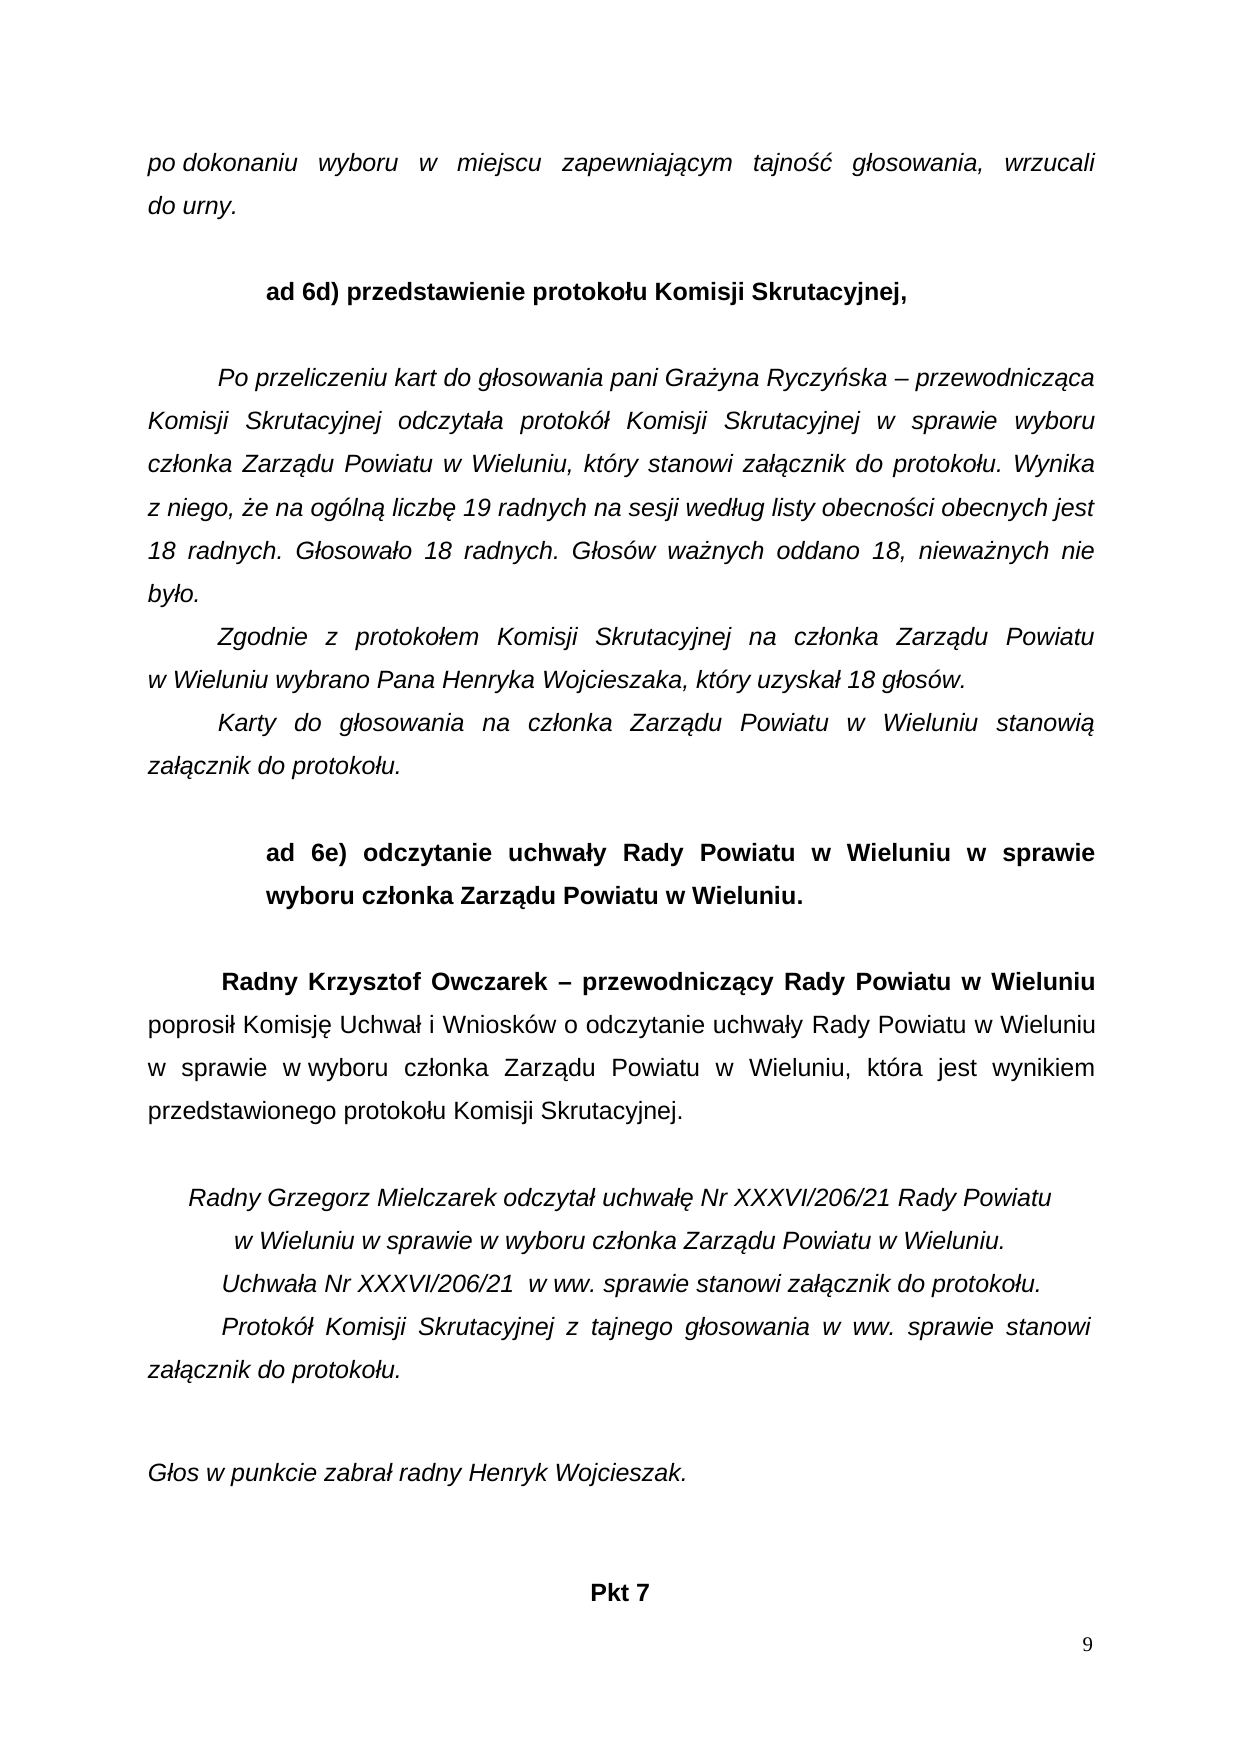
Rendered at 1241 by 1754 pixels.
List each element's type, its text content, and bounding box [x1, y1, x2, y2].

text Zgodnie z protokołem Komisji Skrutacyjnej na członka Zarządu Powiatu w Wieluniu wybrano Pana Henryka Wojcieszaka, który uzyskał 18 głosów. [148, 622, 1096, 694]
text Pkt 7 [148, 1578, 1093, 1606]
text Głos w punkcie zabrał radny Henryk Wojcieszak. [148, 1458, 1093, 1487]
text Uchwała Nr XXXVI/206/21 w ww. sprawie stanowi załącznik do protokołu. [148, 1269, 1093, 1298]
text ad 6e) odczytanie uchwały Rady Powiatu w Wieluniu w sprawie wyboru członka Zarządu Powiatu w Wieluniu. [266, 838, 1096, 909]
text Protokół Komisji Skrutacyjnej z tajnego głosowania w ww. sprawie stanowi załącznik do protokołu. [148, 1312, 1093, 1384]
text ad 6d) przedstawienie protokołu Komisji Skrutacyjnej, [266, 277, 1096, 306]
text Radny Grzegorz Mielczarek odczytał uchwałę Nr XXXVI/206/21 Rady Powiatu w Wieluniu w sprawie w wyboru członka Zarządu Powiatu w Wieluniu. [148, 1183, 1093, 1254]
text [148, 148, 1096, 219]
text Po przeliczeniu kart do głosowania pani Grażyna Ryczyńska – przewodnicząca Komisji Skrutacyjnej odczytała protokół Komisji Skrutacyjnej w sprawie wyboru członka Zarządu Powiatu w Wieluniu, który stanowi załącznik do protokołu. Wynika z niego, że na ogólną liczbę 19 radnych na sesji według listy obecności obecnych jest 18 radnych. Głosowało 18 radnych. Głosów ważnych oddano 18, nieważnych nie było. [148, 363, 1096, 608]
text Karty do głosowania na członka Zarządu Powiatu w Wieluniu stanowią załącznik do protokołu. [148, 708, 1096, 780]
text Radny Krzysztof Owczarek – przewodniczący Rady Powiatu w Wieluniu poprosił Komisję Uchwał i Wniosków o odczytanie uchwały Rady Powiatu w Wieluniu w sprawie w wyboru członka Zarządu Powiatu w Wieluniu, która jest wynikiem przedstawionego protokołu Komisji Skrutacyjnej. [148, 967, 1096, 1125]
